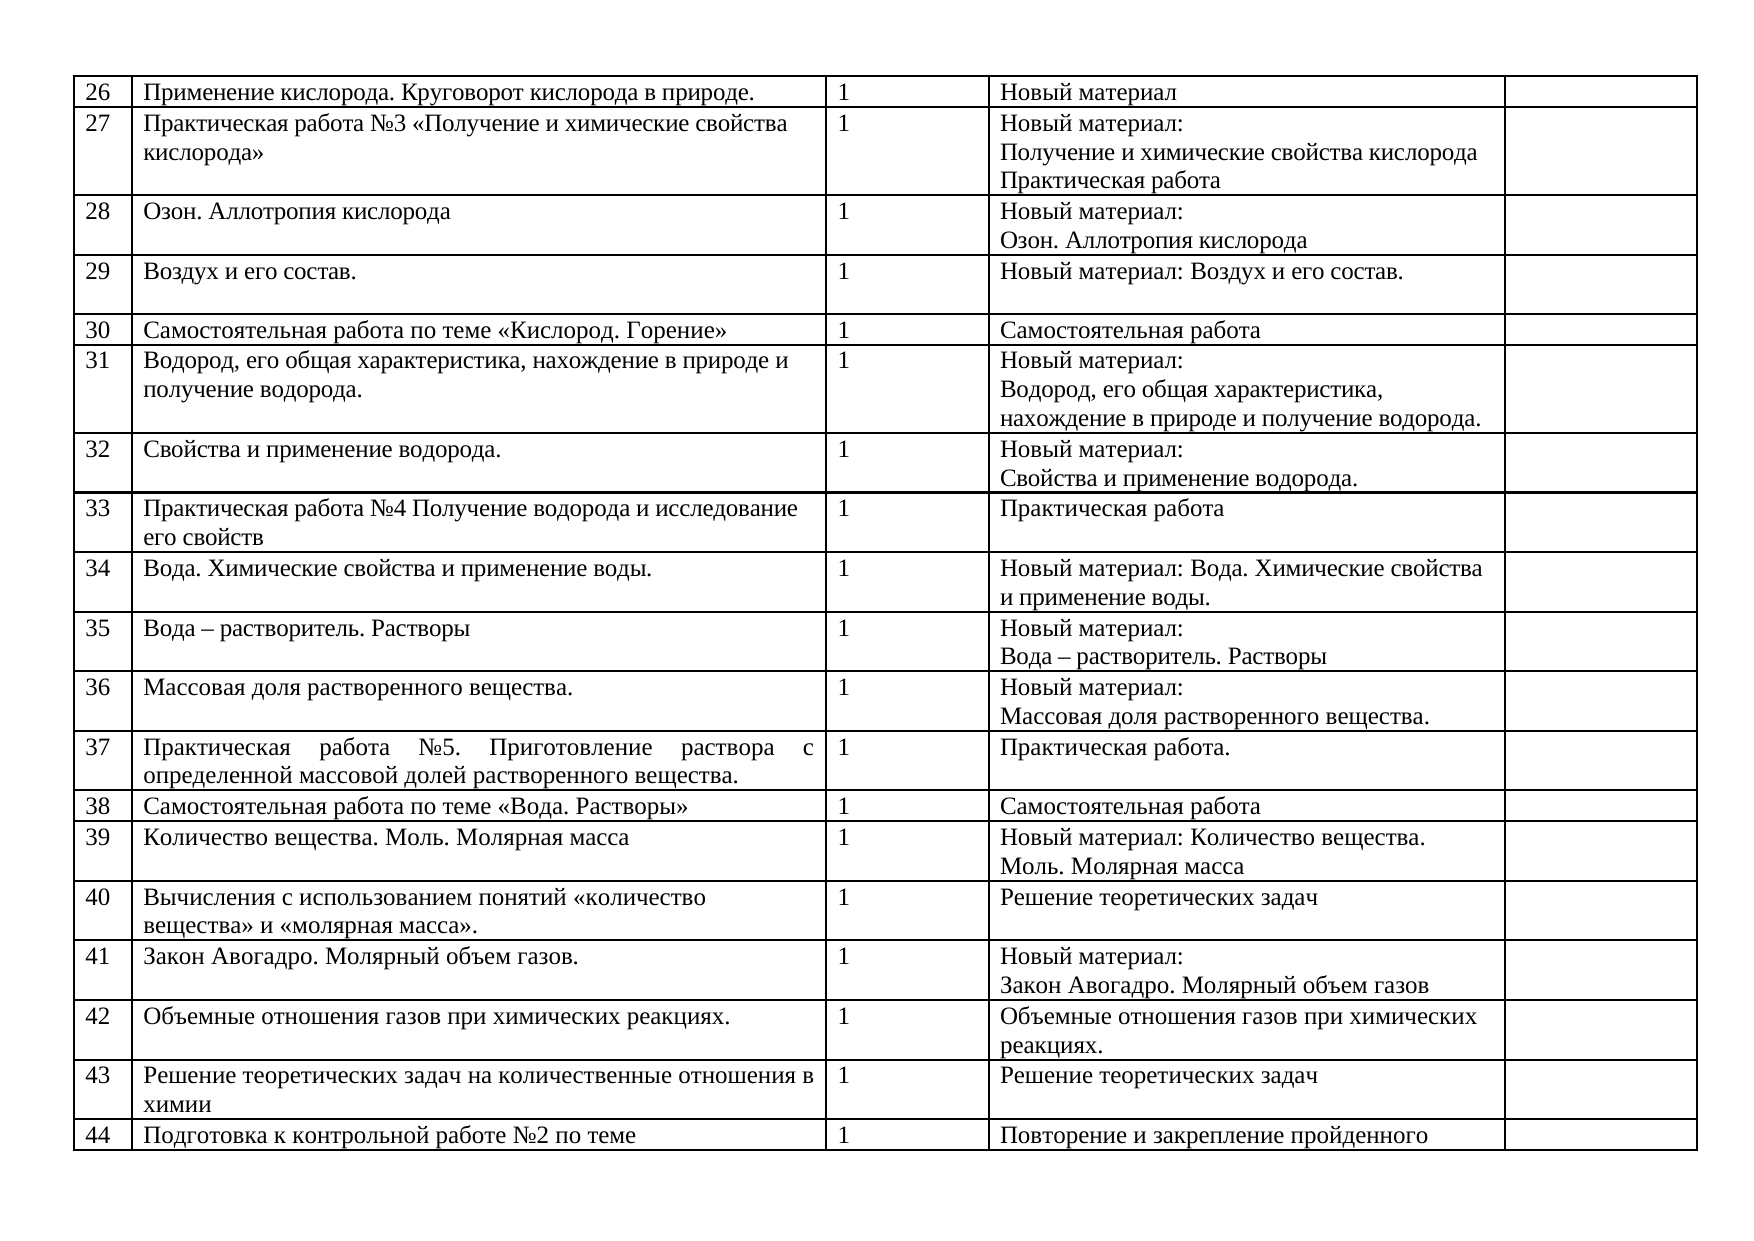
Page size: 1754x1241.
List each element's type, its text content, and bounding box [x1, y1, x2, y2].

table_cell 31 [75, 346, 131, 432]
table_cell 1 [827, 791, 988, 820]
table_cell 1 [827, 732, 988, 789]
table_cell 1 [827, 1120, 988, 1149]
table_cell Практическая работа №4 Получение водорода и исследование его свойств [133, 494, 825, 551]
table_cell [1506, 732, 1696, 789]
table_cell Озон. Аллотропия кислорода [133, 196, 825, 254]
table_cell [1506, 494, 1696, 551]
table_cell Вода – растворитель. Растворы [133, 613, 825, 670]
table_cell Свойства и применение водорода. [133, 434, 825, 491]
table_cell Новый материал: Вода – растворитель. Растворы [990, 613, 1504, 670]
table_cell [1506, 77, 1696, 106]
table_cell Новый материал: Вода. Химические свойства и применение воды. [990, 553, 1504, 611]
table_cell 28 [75, 196, 131, 254]
table_cell 1 [827, 315, 988, 343]
table_cell 34 [75, 553, 131, 611]
table_cell 1 [827, 77, 988, 106]
table_cell 1 [827, 434, 988, 491]
table_cell 41 [75, 941, 131, 999]
table_cell [1506, 822, 1696, 880]
table_cell 26 [75, 77, 131, 106]
table_cell Вода. Химические свойства и применение воды. [133, 553, 825, 611]
table_cell 38 [75, 791, 131, 820]
table_cell Воздух и его состав. [133, 256, 825, 313]
table_cell Массовая доля растворенного вещества. [133, 672, 825, 730]
table_cell 36 [75, 672, 131, 730]
table_cell Практическая работа №3 «Получение и химические свойства кислорода» [133, 108, 825, 194]
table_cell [133, 1120, 825, 1149]
table_cell 35 [75, 613, 131, 670]
table_cell 42 [75, 1001, 131, 1058]
table_cell Самостоятельная работа по теме «Кислород. Горение» [133, 315, 825, 343]
table_cell [1506, 553, 1696, 611]
table_cell 1 [827, 196, 988, 254]
table_cell 1 [827, 256, 988, 313]
table_cell [1506, 1001, 1696, 1058]
table_cell Новый материал: Закон Авогадро. Молярный объем газов [990, 941, 1504, 999]
table_cell [1506, 791, 1696, 820]
table_cell Новый материал: Воздух и его состав. [990, 256, 1504, 313]
table_cell Новый материал: Водород, его общая характеристика, нахождение в природе и получение водорода. [990, 346, 1504, 432]
table_cell [1506, 108, 1696, 194]
table_cell 1 [827, 941, 988, 999]
table_cell 30 [75, 315, 131, 343]
table_cell [1506, 315, 1696, 343]
table_cell Решение теоретических задач [990, 1061, 1504, 1118]
table_cell 43 [75, 1061, 131, 1118]
table_cell 27 [75, 108, 131, 194]
table_cell Новый материал: Озон. Аллотропия кислорода [990, 196, 1504, 254]
table_cell 44 [75, 1120, 131, 1149]
table_cell 1 [827, 553, 988, 611]
table_cell 29 [75, 256, 131, 313]
table_cell 1 [827, 882, 988, 939]
table_cell Практическая работа. [990, 732, 1504, 789]
table_cell Новый материал: Получение и химические свойства кислорода Практическая работа [990, 108, 1504, 194]
table_cell [1506, 941, 1696, 999]
table_cell Вычисления с использованием понятий «количество вещества» и «молярная масса». [133, 882, 825, 939]
table_cell Новый материал: Свойства и применение водорода. [990, 434, 1504, 491]
table_cell Практическая работа №5. Приготовление раствора с определенной массовой долей растворенного вещества. [133, 732, 825, 789]
table_cell 1 [827, 346, 988, 432]
table_cell Самостоятельная работа [990, 791, 1504, 820]
table_cell 37 [75, 732, 131, 789]
table_cell 1 [827, 822, 988, 880]
table_cell 1 [827, 672, 988, 730]
table_cell Самостоятельная работа по теме «Вода. Растворы» [133, 791, 825, 820]
table_cell [1506, 1120, 1696, 1149]
table_cell 33 [75, 494, 131, 551]
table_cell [990, 1120, 1504, 1149]
table_cell Применение кислорода. Круговорот кислорода в природе. [133, 77, 825, 106]
table_cell Количество вещества. Моль. Молярная масса [133, 822, 825, 880]
table_cell Новый материал: Количество вещества. Моль. Молярная масса [990, 822, 1504, 880]
table_cell 1 [827, 1001, 988, 1058]
table_cell [1506, 346, 1696, 432]
table_cell Новый материал [990, 77, 1504, 106]
table_cell 1 [827, 494, 988, 551]
table_cell Водород, его общая характеристика, нахождение в природе и получение водорода. [133, 346, 825, 432]
table_cell Самостоятельная работа [990, 315, 1504, 343]
table_cell Практическая работа [990, 494, 1504, 551]
table_cell Решение теоретических задач [990, 882, 1504, 939]
table_cell [1506, 613, 1696, 670]
table_cell 32 [75, 434, 131, 491]
table_cell [1506, 256, 1696, 313]
table_cell 1 [827, 1061, 988, 1118]
table_cell [1506, 672, 1696, 730]
table_cell Новый материал: Массовая доля растворенного вещества. [990, 672, 1504, 730]
table_cell [1506, 196, 1696, 254]
table_cell [1506, 882, 1696, 939]
table_cell 1 [827, 108, 988, 194]
table_cell 1 [827, 613, 988, 670]
table_cell Закон Авогадро. Молярный объем газов. [133, 941, 825, 999]
table_cell [1506, 1061, 1696, 1118]
table_cell 40 [75, 882, 131, 939]
table_cell 39 [75, 822, 131, 880]
table_cell Решение теоретических задач на количественные отношения в химии [133, 1061, 825, 1118]
table_cell Объемные отношения газов при химических реакциях. [990, 1001, 1504, 1058]
table_cell Объемные отношения газов при химических реакциях. [133, 1001, 825, 1058]
table_cell [1506, 434, 1696, 491]
